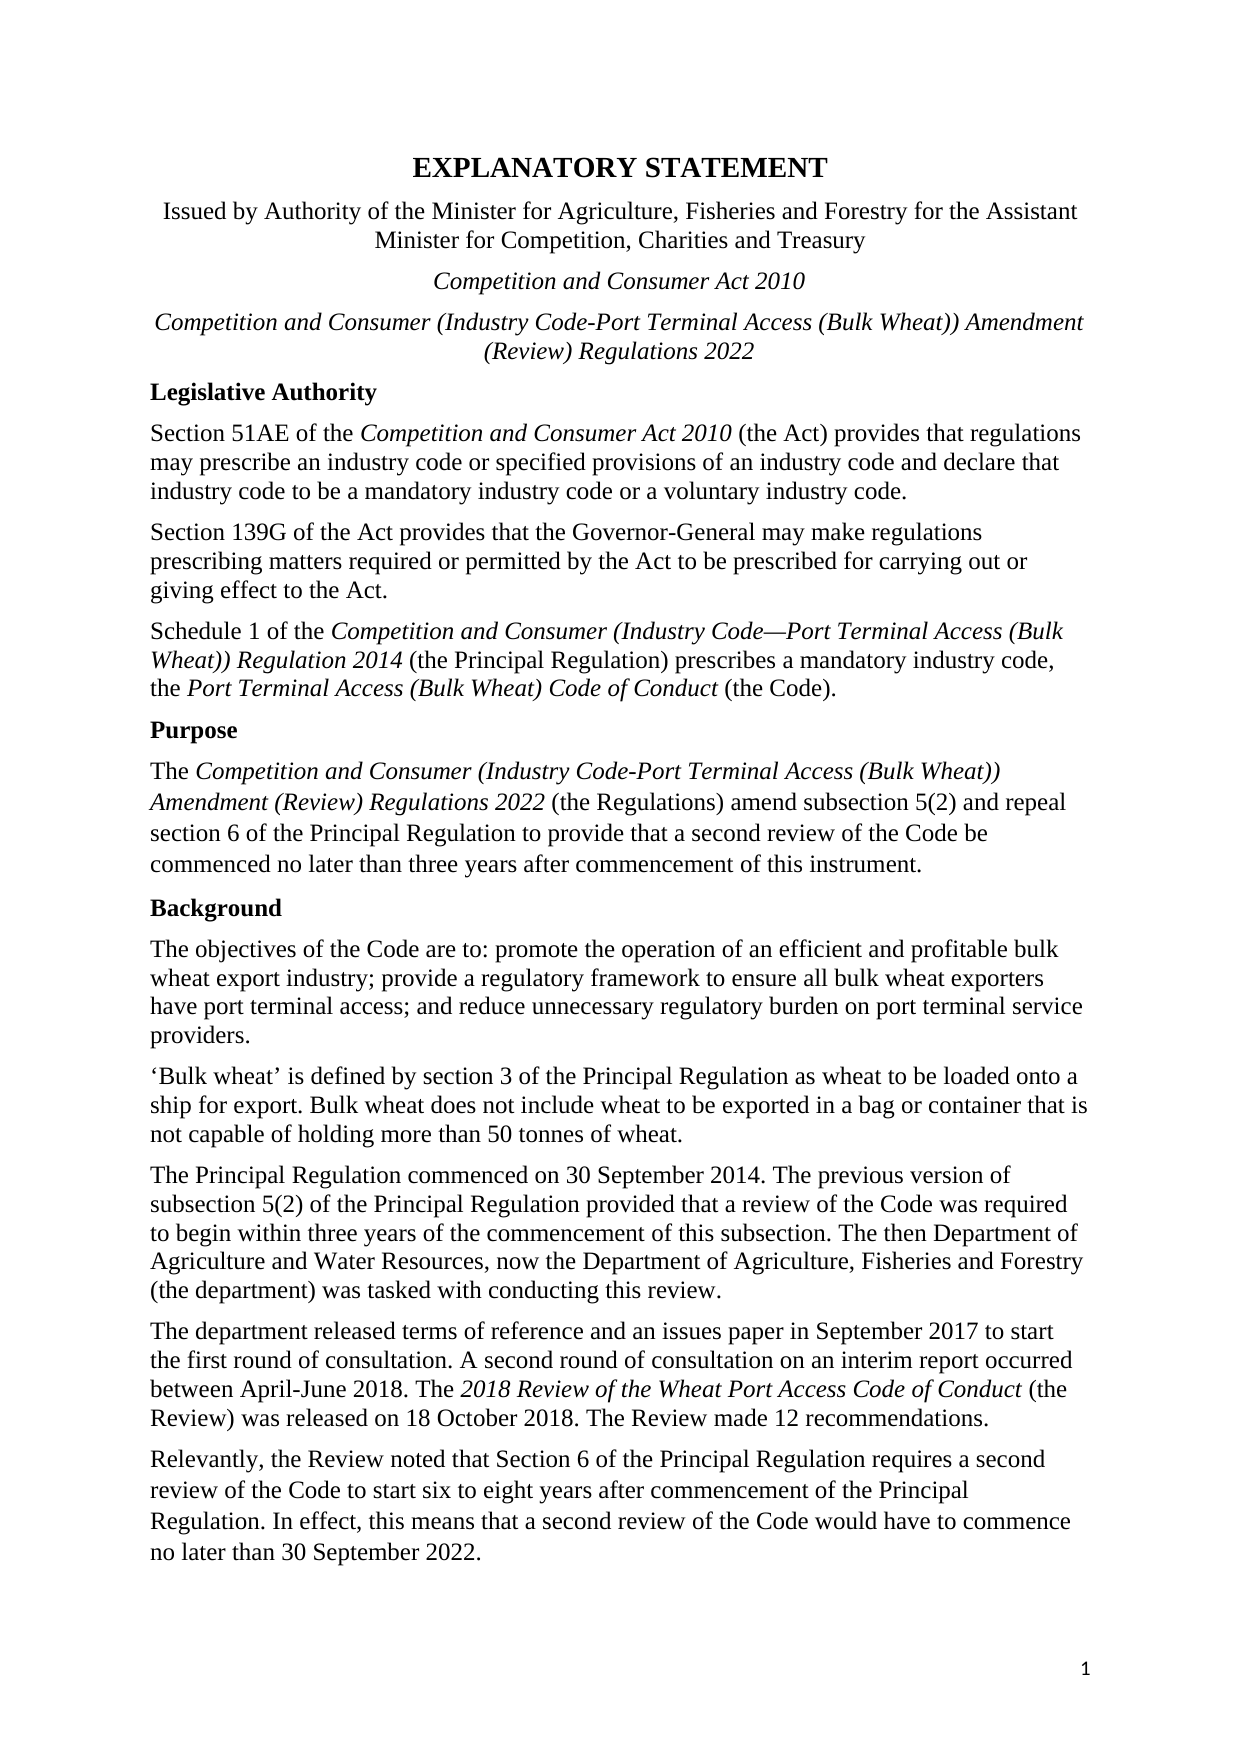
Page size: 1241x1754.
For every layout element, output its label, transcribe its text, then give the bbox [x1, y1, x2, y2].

text Competition and Consumer (Industry Code-Port Terminal Access (Bulk Wheat)) Amendment (Review) Regulations 2022 [150, 307, 1090, 365]
text Relevantly, the Review noted that Section 6 of the Principal Regulation requires a second review of the Code to start six to eight years after commencement of the Principal Regulation. In effect, this means that a second review of the Code would have to commence no later than 30 September 2022. [150, 1444, 1090, 1566]
text The Competition and Consumer (Industry Code-Port Terminal Access (Bulk Wheat)) Amendment (Review) Regulations 2022 (the Regulations) amend subsection 5(2) and repeal section 6 of the Principal Regulation to provide that a second review of the Code be commenced no later than three years after commencement of this instrument. [150, 756, 1090, 878]
text Competition and Consumer Act 2010 [150, 266, 1090, 295]
text EXPLANATORY STATEMENT [150, 150, 1090, 183]
text Legislative Authority [150, 377, 1090, 406]
text Background [150, 893, 1090, 921]
text Section 139G of the Act provides that the Governor‑General may make regulations prescribing matters required or permitted by the Act to be prescribed for carrying out or giving effect to the Act. [150, 517, 1090, 603]
text Issued by Authority of the Minister for Agriculture, Fisheries and Forestry for the Assistant Minister for Competition, Charities and Treasury [150, 196, 1090, 253]
text The Principal Regulation commenced on 30 September 2014. The previous version of subsection 5(2) of the Principal Regulation provided that a review of the Code was required to begin within three years of the commencement of this subsection. The then Department of Agriculture and Water Resources, now the Department of Agriculture, Fisheries and Forestry (the department) was tasked with conducting this review. [150, 1160, 1090, 1304]
text Purpose [150, 715, 1090, 743]
text The department released terms of reference and an issues paper in September 2017 to start the first round of consultation. A second round of consultation on an interim report occurred between April-June 2018. The 2018 Review of the Wheat Port Access Code of Conduct (the Review) was released on 18 October 2018. The Review made 12 recommendations. [150, 1316, 1090, 1431]
text Schedule 1 of the Competition and Consumer (Industry Code—Port Terminal Access (Bulk Wheat)) Regulation 2014 (the Principal Regulation) prescribes a mandatory industry code, the Port Terminal Access (Bulk Wheat) Code of Conduct (the Code). [150, 616, 1090, 702]
text Section 51AE of the Competition and Consumer Act 2010 (the Act) provides that regulations may prescribe an industry code or specified provisions of an industry code and declare that industry code to be a mandatory industry code or a voluntary industry code. [150, 418, 1090, 505]
text The objectives of the Code are to: promote the operation of an efficient and profitable bulk wheat export industry; provide a regulatory framework to ensure all bulk wheat exporters have port terminal access; and reduce unnecessary regulatory burden on port terminal service providers. [150, 934, 1090, 1049]
text ‘Bulk wheat’ is defined by section 3 of the Principal Regulation as wheat to be loaded onto a ship for export. Bulk wheat does not include wheat to be exported in a bag or container that is not capable of holding more than 50 tonnes of wheat. [150, 1061, 1090, 1148]
